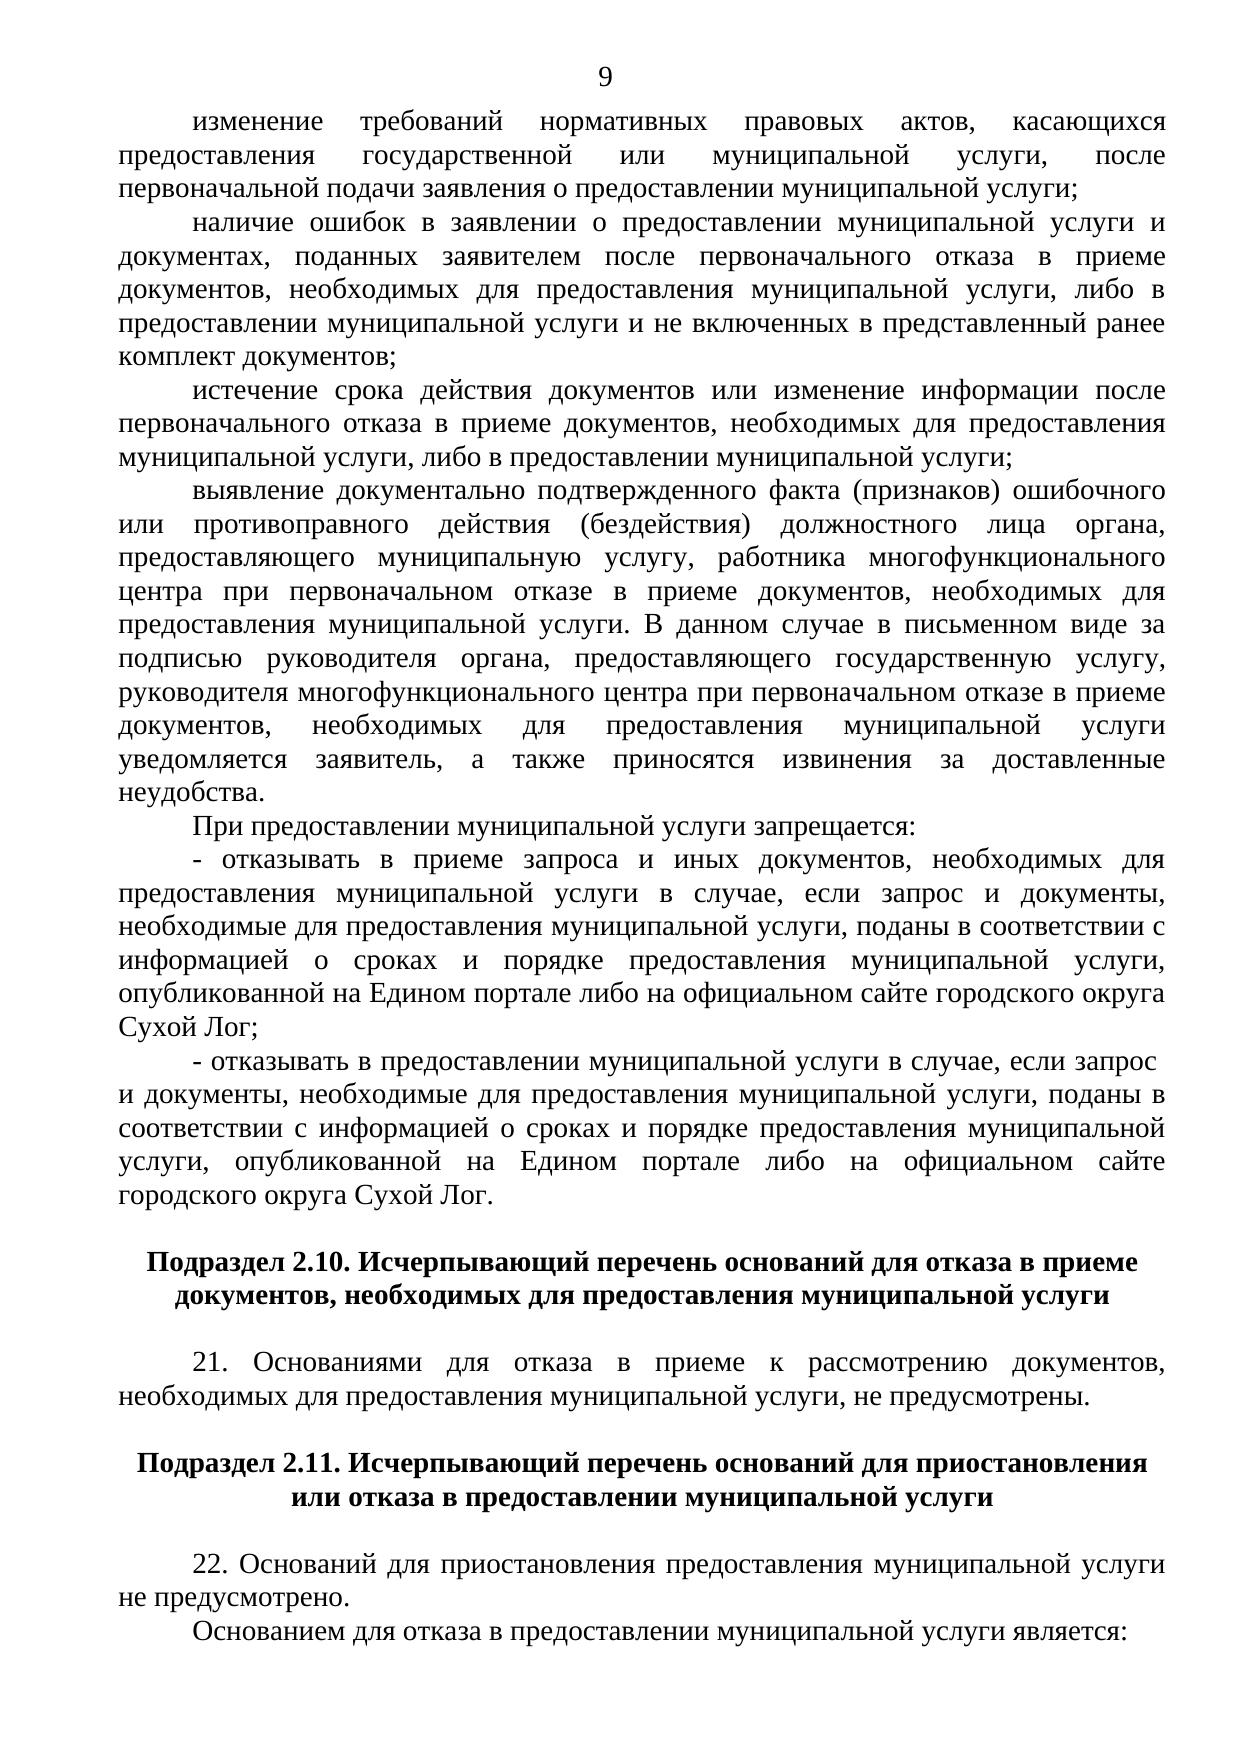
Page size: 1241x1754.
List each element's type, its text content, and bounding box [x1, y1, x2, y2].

text Основанием для отказа в предоставлении муниципальной услуги является: [118, 1613, 1167, 1646]
text истечение срока действия документов или изменение информации после первоначального отказа в приеме документов, необходимых для предоставления муниципальной услуги, либо в предоставлении муниципальной услуги; [118, 372, 1167, 472]
text При предоставлении муниципальной услуги запрещается: [118, 808, 1167, 841]
text - отказывать в предоставлении муниципальной услуги в случае, если запрос и документы, необходимые для предоставления муниципальной услуги, поданы в соответствии с информацией о сроках и порядке предоставления муниципальной услуги, опубликованной на Едином портале либо на официальном сайте городского округа Сухой Лог. [118, 1043, 1167, 1210]
text 21. Основаниями для отказа в приеме к рассмотрению документов, необходимых для предоставления муниципальной услуги, не предусмотрены. [118, 1344, 1167, 1412]
text Подраздел 2.11. Исчерпывающий перечень оснований для приостановления [118, 1445, 1167, 1479]
text 22. Оснований для приостановления предоставления муниципальной услуги не предусмотрено. [118, 1546, 1167, 1613]
text Подраздел 2.10. Исчерпывающий перечень оснований для отказа в приеме документов, необходимых для предоставления муниципальной услуги [118, 1244, 1167, 1311]
text - отказывать в приеме запроса и иных документов, необходимых для предоставления муниципальной услуги в случае, если запрос и документы, необходимые для предоставления муниципальной услуги, поданы в соответствии с информацией о сроках и порядке предоставления муниципальной услуги, опубликованной на Едином портале либо на официальном сайте городского округа Сухой Лог; [118, 841, 1167, 1043]
text изменение требований нормативных правовых актов, касающихся предоставления государственной или муниципальной услуги, после первоначальной подачи заявления о предоставлении муниципальной услуги; [118, 103, 1167, 204]
text или отказа в предоставлении муниципальной услуги [118, 1479, 1167, 1512]
text выявление документально подтвержденного факта (признаков) ошибочного или противоправного действия (бездействия) должностного лица органа, предоставляющего муниципальную услугу, работника многофункционального центра при первоначальном отказе в приеме документов, необходимых для предоставления муниципальной услуги. В данном случае в письменном виде за подписью руководителя органа, предоставляющего государственную услугу, руководителя многофункционального центра при первоначальном отказе в приеме документов, необходимых для предоставления муниципальной услуги уведомляется заявитель, а также приносятся извинения за доставленные неудобства. [118, 472, 1167, 808]
text наличие ошибок в заявлении о предоставлении муниципальной услуги и документах, поданных заявителем после первоначального отказа в приеме документов, необходимых для предоставления муниципальной услуги, либо в предоставлении муниципальной услуги и не включенных в представленный ранее комплект документов; [118, 204, 1167, 372]
